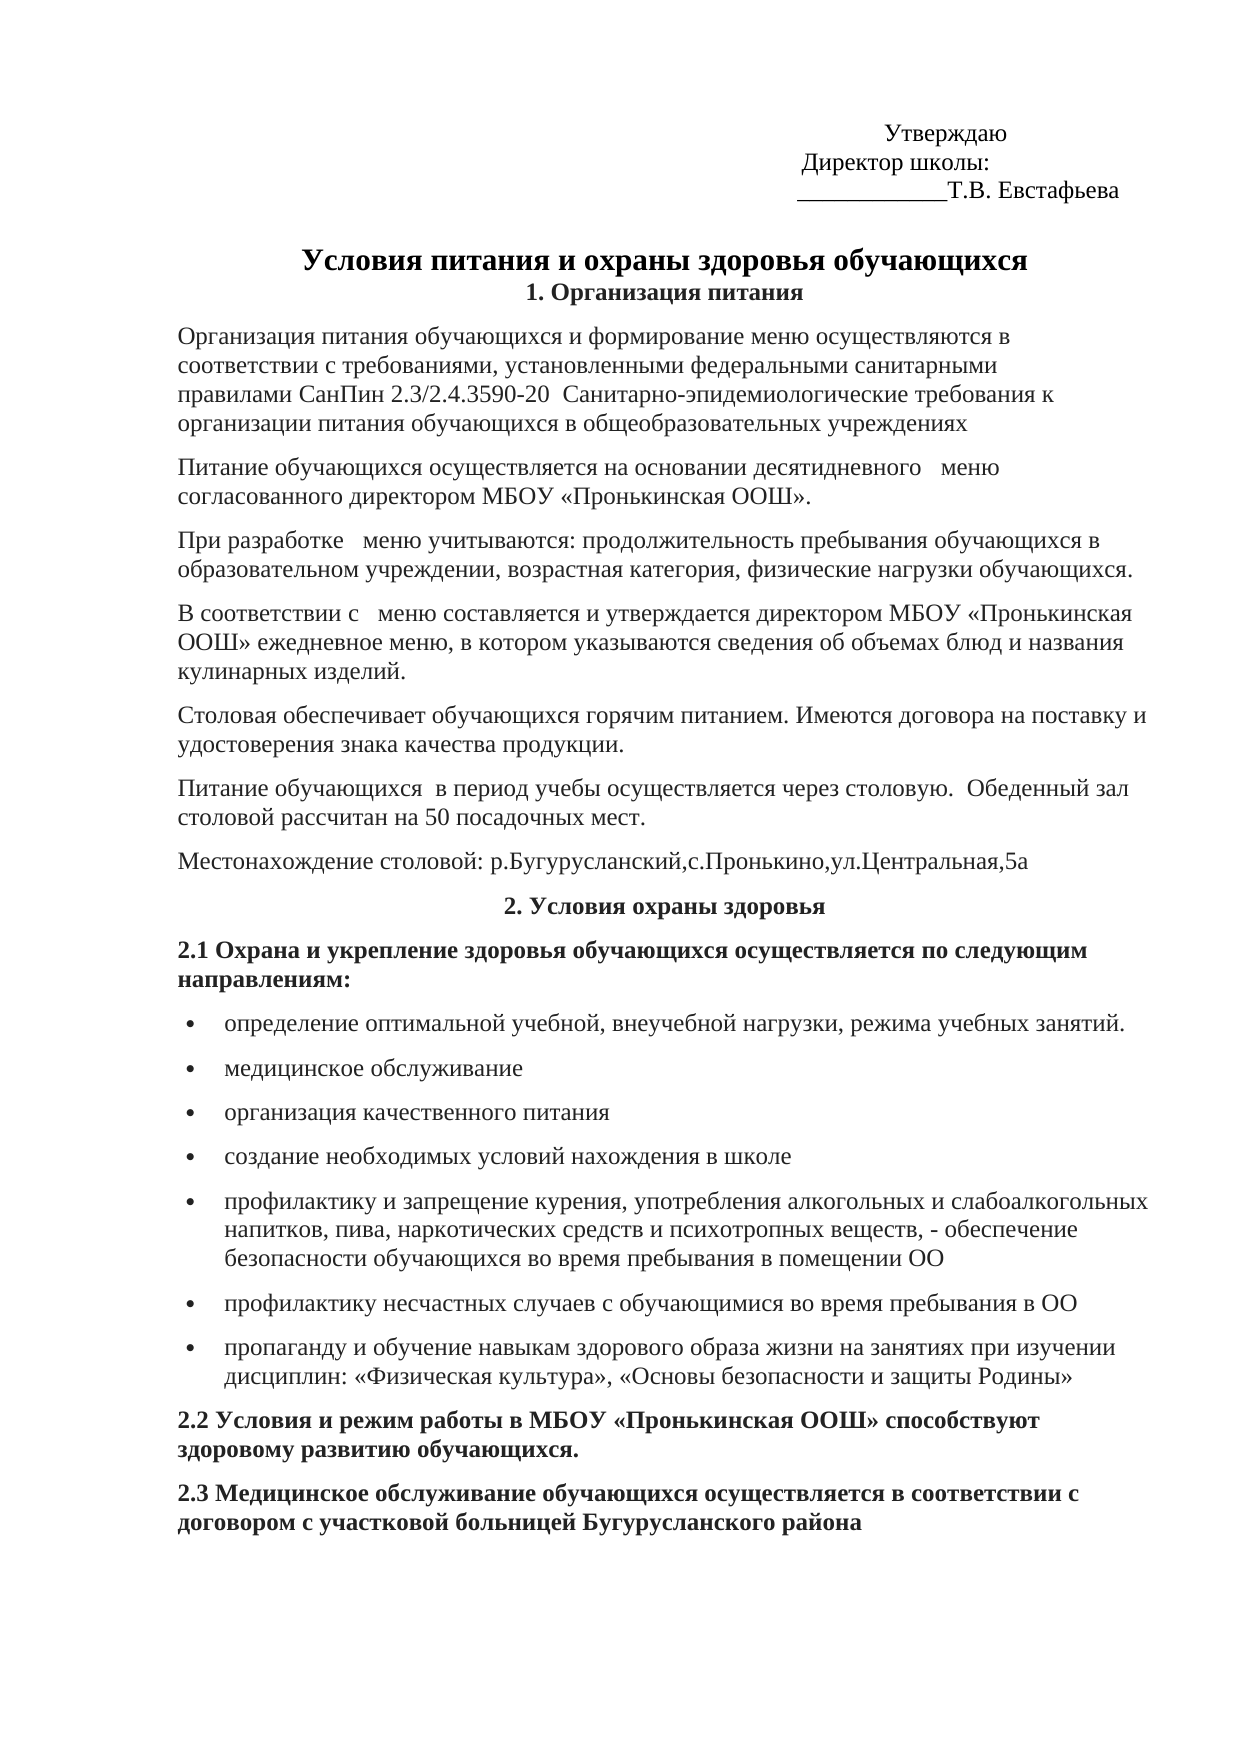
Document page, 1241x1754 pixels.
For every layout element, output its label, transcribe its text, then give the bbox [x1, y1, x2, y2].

text Питание обучающихся осуществляется на основании десятидневного меню согласованного директором МБОУ «Пронькинская ООШ». [177, 452, 1152, 509]
text ____________Т.В. Евстафьева [177, 176, 1152, 204]
text Директор школы: [177, 147, 1152, 176]
text Условия питания и охраны здоровья обучающихся [177, 238, 1152, 277]
text Утверждаю [177, 118, 1152, 147]
list организация качественного питания [187, 1097, 1152, 1126]
text 2.3 Медицинское обслуживание обучающихся осуществляется в соответствии с договором с участковой больницей Бугурусланского района [177, 1478, 1152, 1564]
text При разработке меню учитываются: продолжительность пребывания обучающихся в образовательном учреждении, возрастная категория, физические нагрузки обучающихся. [177, 525, 1152, 583]
list определение оптимальной учебной, внеучебной нагрузки, режима учебных занятий. [187, 1008, 1152, 1037]
text 1. Организация питания [177, 277, 1152, 306]
list профилактику несчастных случаев с обучающимися во время пребывания в ОО [187, 1288, 1152, 1316]
list создание необходимых условий нахождения в школе [187, 1141, 1152, 1170]
text 2.2 Условия и режим работы в МБОУ «Пронькинская ООШ» способствуют здоровому развитию обучающихся. [177, 1405, 1152, 1463]
list медицинское обслуживание [187, 1053, 1152, 1081]
list профилактику и запрещение курения, употребления алкогольных и слабоалкогольных напитков, пива, наркотических средств и психотропных веществ, - обеспечение безопасности обучающихся во время пребывания в помещении ОО [187, 1186, 1152, 1272]
list пропаганду и обучение навыкам здорового образа жизни на занятиях при изучении дисциплин: «Физическая культура», «Основы безопасности и защиты Родины» [187, 1332, 1152, 1389]
text В соответствии с меню составляется и утверждается директором МБОУ «Пронькинская ООШ» ежедневное меню, в котором указываются сведения об объемах блюд и названия кулинарных изделий. [177, 598, 1152, 684]
text Организация питания обучающихся и формирование меню осуществляются в соответствии с требованиями, установленными федеральными санитарными правилами СанПин 2.3/2.4.3590-20 Санитарно-эпидемиологические требования к организации питания обучающихся в общеобразовательных учреждениях [177, 321, 1152, 436]
text 2.1 Охрана и укрепление здоровья обучающихся осуществляется по следующим направлениям: [177, 935, 1152, 993]
text Местонахождение столовой: р.Бугурусланский,с.Пронькино,ул.Центральная,5а [177, 846, 1152, 875]
text Питание обучающихся в период учебы осуществляется через столовую. Обеденный зал столовой рассчитан на 50 посадочных мест. [177, 773, 1152, 831]
text 2. Условия охраны здоровья [177, 891, 1152, 919]
text Столовая обеспечивает обучающихся горячим питанием. Имеются договора на поставку и удостоверения знака качества продукции. [177, 700, 1152, 758]
